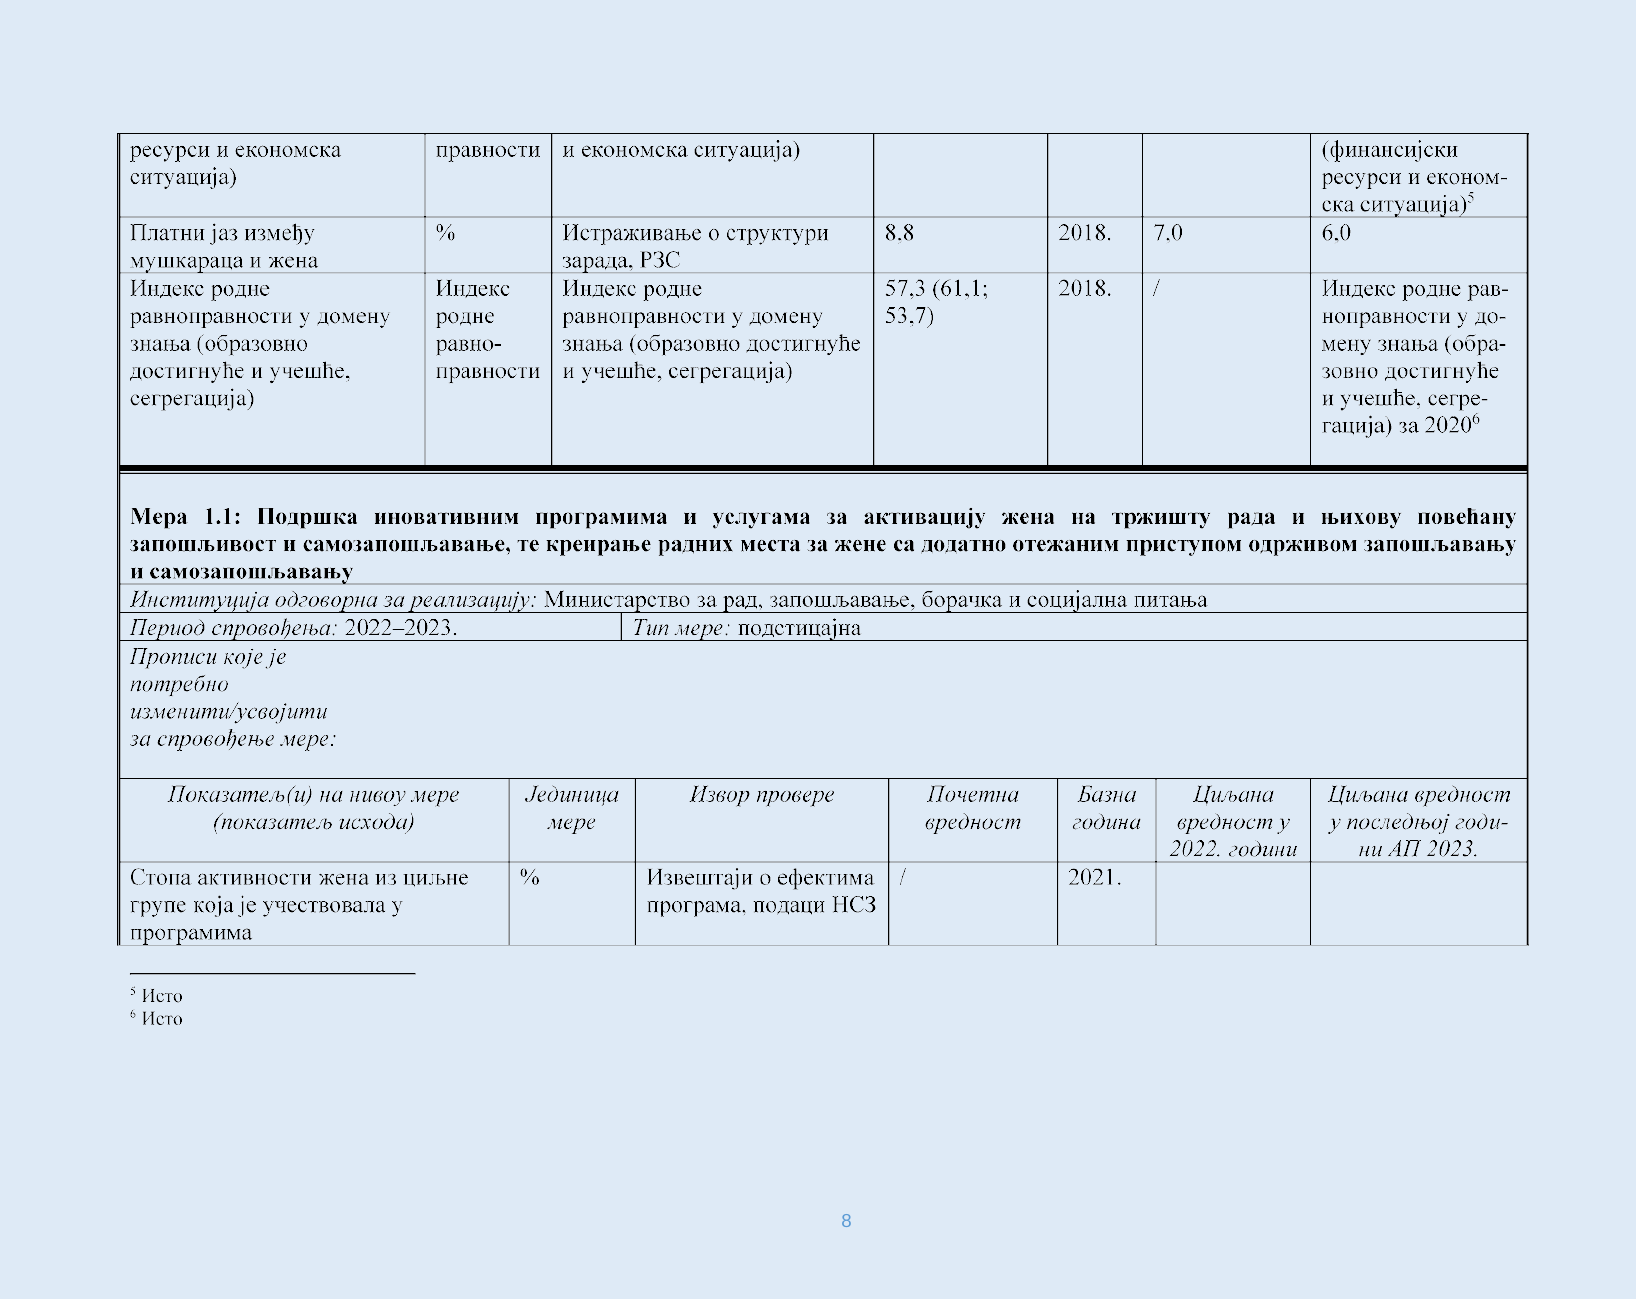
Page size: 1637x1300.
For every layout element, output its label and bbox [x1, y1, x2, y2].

picture [117, 133, 1529, 1025]
